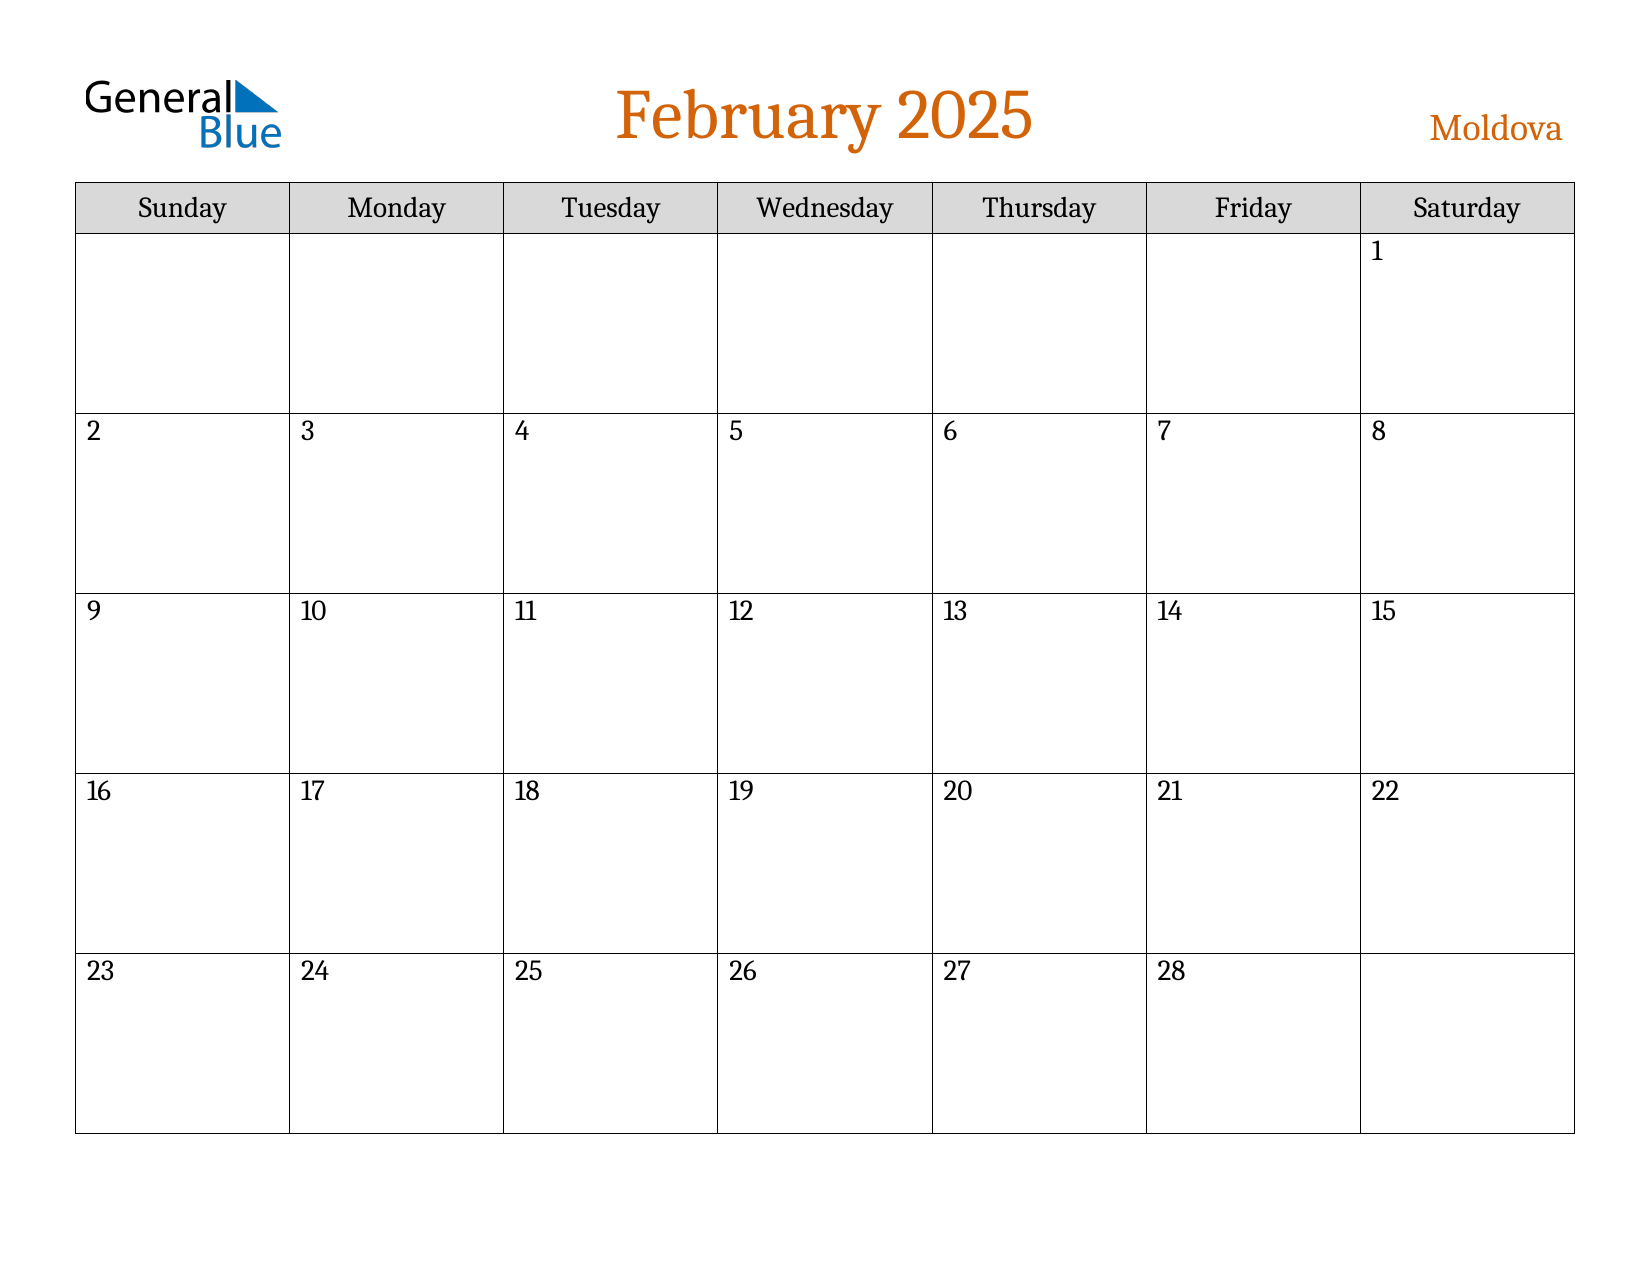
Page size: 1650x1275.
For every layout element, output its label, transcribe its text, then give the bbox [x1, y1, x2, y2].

table_cell 26 [718, 954, 932, 990]
table_cell [504, 270, 717, 413]
table_cell Friday [1147, 183, 1360, 233]
table_cell [290, 990, 503, 1133]
table_header Moldova [1146, 75, 1574, 182]
table_cell Wednesday [718, 183, 932, 233]
table_cell 20 [933, 774, 1146, 810]
table_cell [290, 234, 503, 270]
table_cell Monday [290, 183, 503, 233]
table_cell [933, 234, 1146, 270]
table_cell 13 [933, 594, 1146, 630]
table_cell [1361, 270, 1574, 413]
table_cell [290, 810, 503, 953]
table_cell [76, 990, 289, 1133]
table_cell Sunday [76, 183, 289, 233]
table_cell [718, 810, 932, 953]
table_cell [1147, 810, 1360, 953]
table_cell [933, 450, 1146, 593]
table_cell [1147, 450, 1360, 593]
table_cell 28 [1147, 954, 1360, 990]
table_cell [1147, 270, 1360, 413]
table_cell 23 [76, 954, 289, 990]
table_cell 17 [290, 774, 503, 810]
table_cell 19 [718, 774, 932, 810]
table_cell [1361, 954, 1574, 990]
table_cell [1147, 990, 1360, 1133]
table_cell 24 [290, 954, 503, 990]
table_cell 15 [1361, 594, 1574, 630]
table_cell [718, 450, 932, 593]
table_cell 10 [290, 594, 503, 630]
table_cell [933, 270, 1146, 413]
table_cell [933, 630, 1146, 773]
table_cell 14 [1147, 594, 1360, 630]
table_cell [933, 990, 1146, 1133]
table_cell [290, 630, 503, 773]
table_cell 6 [933, 414, 1146, 450]
table_cell [718, 234, 932, 270]
table_cell [504, 990, 717, 1133]
table_header February 2025 [504, 75, 1146, 182]
table_cell [718, 990, 932, 1133]
table_cell [933, 810, 1146, 953]
table_cell Saturday [1361, 183, 1574, 233]
table_cell [504, 810, 717, 953]
table_cell 2 [76, 414, 289, 450]
table_cell [718, 630, 932, 773]
table_cell Tuesday [504, 183, 717, 233]
table_cell 12 [718, 594, 932, 630]
table_cell [1361, 990, 1574, 1133]
table_cell [504, 450, 717, 593]
table_cell 3 [290, 414, 503, 450]
table_cell [76, 630, 289, 773]
table_cell 9 [76, 594, 289, 630]
table_cell [76, 450, 289, 593]
table_cell 11 [504, 594, 717, 630]
table_cell [1361, 630, 1574, 773]
table_cell [76, 810, 289, 953]
table_cell 25 [504, 954, 717, 990]
table_cell Thursday [933, 183, 1146, 233]
table_cell 22 [1361, 774, 1574, 810]
table_cell 21 [1147, 774, 1360, 810]
picture [86, 80, 281, 148]
table_cell [1361, 810, 1574, 953]
table_cell [290, 450, 503, 593]
table_cell 1 [1361, 234, 1574, 270]
table_cell 8 [1361, 414, 1574, 450]
table_cell [76, 234, 289, 270]
table_cell 18 [504, 774, 717, 810]
table_cell [290, 270, 503, 413]
table_cell [1361, 450, 1574, 593]
table_cell [718, 270, 932, 413]
table_cell 7 [1147, 414, 1360, 450]
table_cell 5 [718, 414, 932, 450]
table_header [76, 75, 503, 182]
table_cell [1147, 234, 1360, 270]
table_cell [504, 234, 717, 270]
table_cell 16 [76, 774, 289, 810]
table_cell 4 [504, 414, 717, 450]
table_cell [1147, 630, 1360, 773]
table_cell 27 [933, 954, 1146, 990]
table_cell [76, 270, 289, 413]
table_cell [504, 630, 717, 773]
